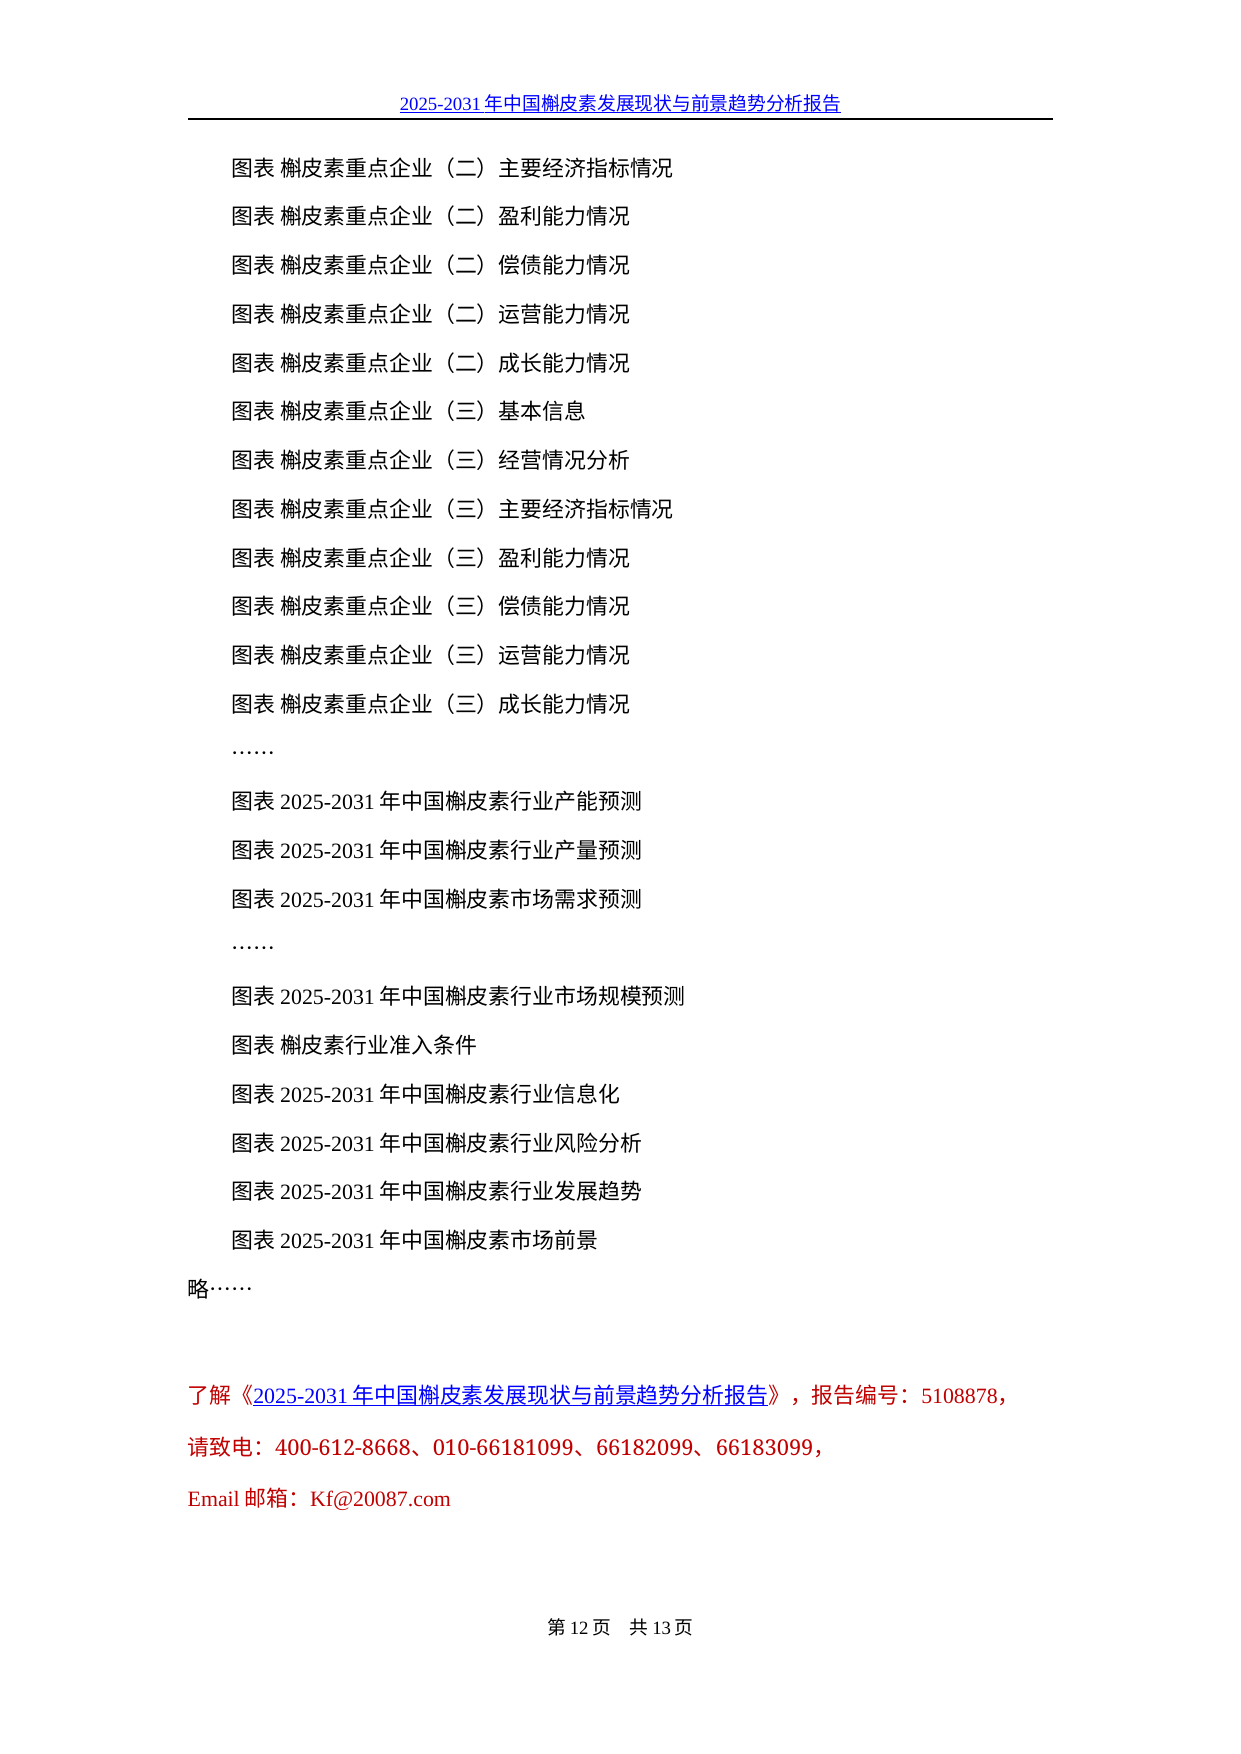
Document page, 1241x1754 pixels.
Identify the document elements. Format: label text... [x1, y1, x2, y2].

text 请致电：400-612-8668、010-66181099、66182099、66183099， [187, 1429, 1053, 1462]
text 了解《2025-2031年中国槲皮素发展现状与前景趋势分析报告》，报告编号：5108878， [187, 1378, 1053, 1410]
text Email邮箱：Kf@20087.com [187, 1481, 1053, 1513]
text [187, 150, 1053, 1304]
